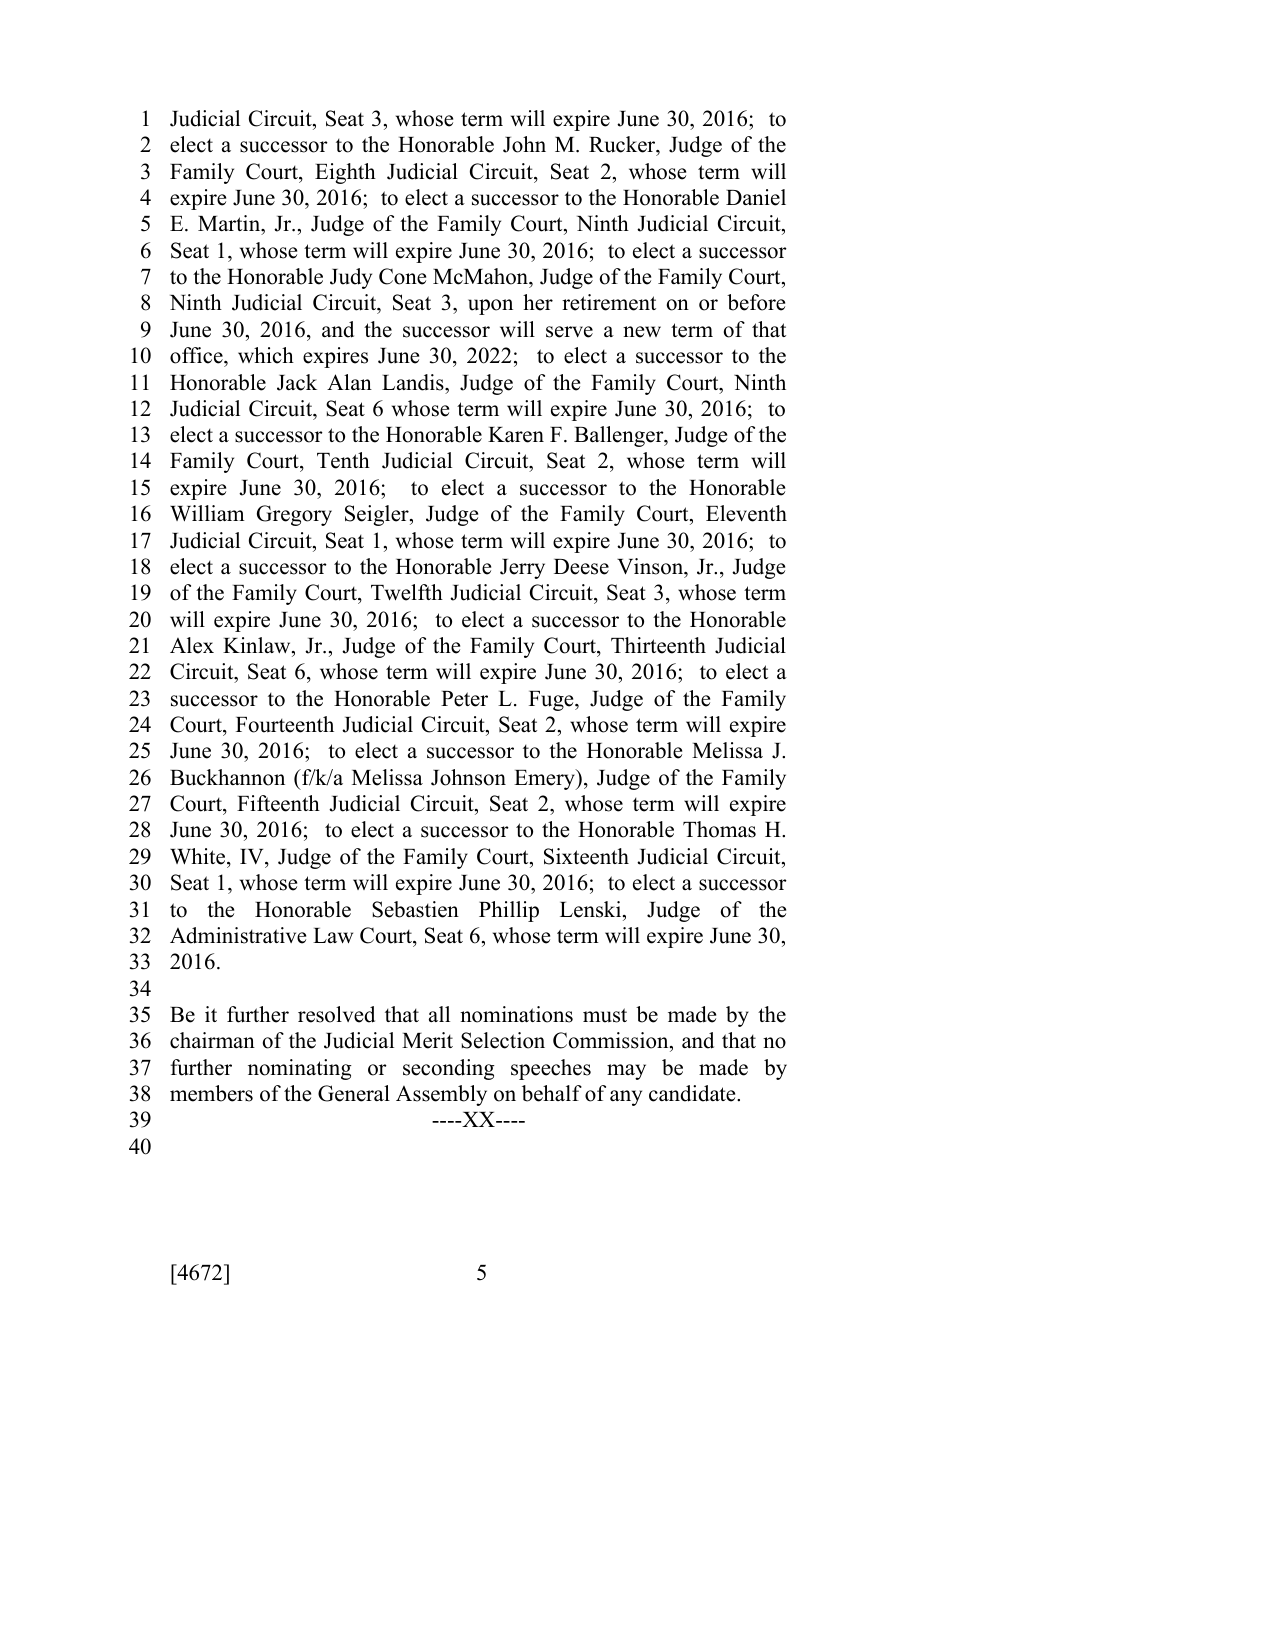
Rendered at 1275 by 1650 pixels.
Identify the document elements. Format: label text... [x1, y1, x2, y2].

text ----XX---- [169, 1106, 787, 1133]
text Be it further resolved that all nominations must be made by the chairman of the Judicial Merit Selection Commission, and that no further nominating or seconding speeches may be made by members of the General Assembly on behalf of any candidate. [169, 1001, 787, 1106]
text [169, 105, 787, 975]
